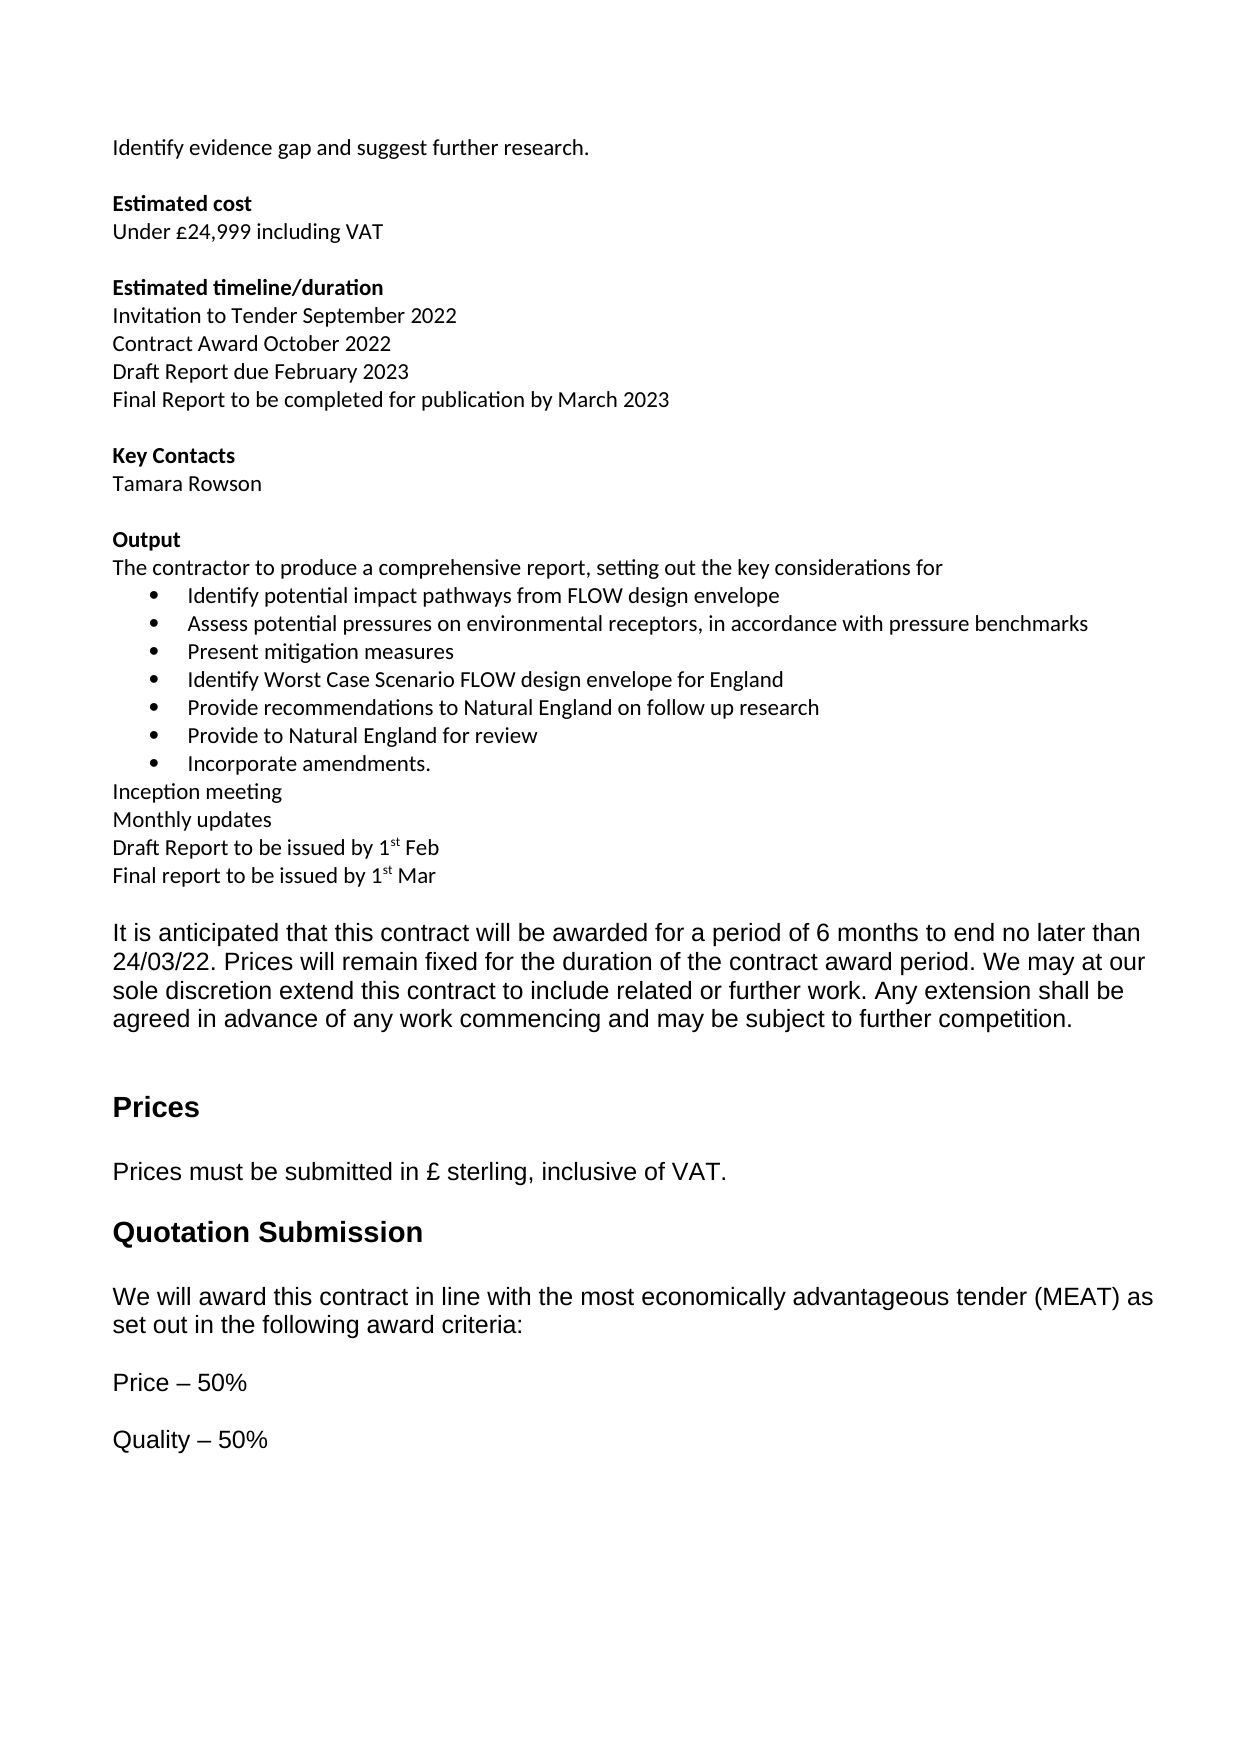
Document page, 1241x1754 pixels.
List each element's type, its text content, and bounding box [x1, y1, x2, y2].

text Key Contacts [112, 441, 1181, 469]
text Prices [112, 1090, 1181, 1123]
text We will award this contract in line with the most economically advantageous tender (MEAT) as set out in the following award criteria: [112, 1282, 1181, 1339]
text Prices must be submitted in £ sterling, inclusive of VAT. [112, 1157, 1181, 1186]
list Present mitigation measures [150, 637, 1181, 665]
text Estimated cost [112, 189, 1181, 217]
text Under £24,999 including VAT [112, 217, 1181, 245]
text Output [112, 525, 1181, 553]
text The contractor to produce a comprehensive report, setting out the key considerations for [112, 553, 1181, 581]
text Contract Award October 2022 [112, 329, 1181, 357]
list Identify Worst Case Scenario FLOW design envelope for England [150, 665, 1181, 693]
list Assess potential pressures on environmental receptors, in accordance with pressure benchmarks [150, 609, 1181, 637]
list Provide recommendations to Natural England on follow up research [150, 693, 1181, 721]
text Quotation Submission [112, 1214, 1181, 1248]
list Identify potential impact pathways from FLOW design envelope [150, 581, 1181, 609]
text Inception meeting [112, 777, 1181, 805]
text Monthly updates [112, 805, 1181, 833]
text Draft Report due February 2023 [112, 357, 1181, 385]
text Estimated timeline/duration [112, 273, 1181, 301]
text Quality – 50% [112, 1425, 1181, 1482]
text Final report to be issued by 1st Mar [112, 861, 1181, 889]
text Identify evidence gap and suggest further research. [112, 133, 1181, 161]
text Final Report to be completed for publication by March 2023 [112, 385, 1181, 413]
text Draft Report to be issued by 1st Feb [112, 833, 1181, 861]
text Tamara Rowson [112, 469, 1181, 497]
list Incorporate amendments. [150, 749, 1181, 777]
text Invitation to Tender September 2022 [112, 301, 1181, 329]
text It is anticipated that this contract will be awarded for a period of 6 months to end no later than 24/03/22. Prices will remain fixed for the duration of the contract award period. We may at our sole discretion extend this contract to include related or further work. Any extension shall be agreed in advance of any work commencing and may be subject to further competition. [112, 918, 1181, 1033]
list Provide to Natural England for review [150, 721, 1181, 749]
text Price – 50% [112, 1368, 1181, 1397]
